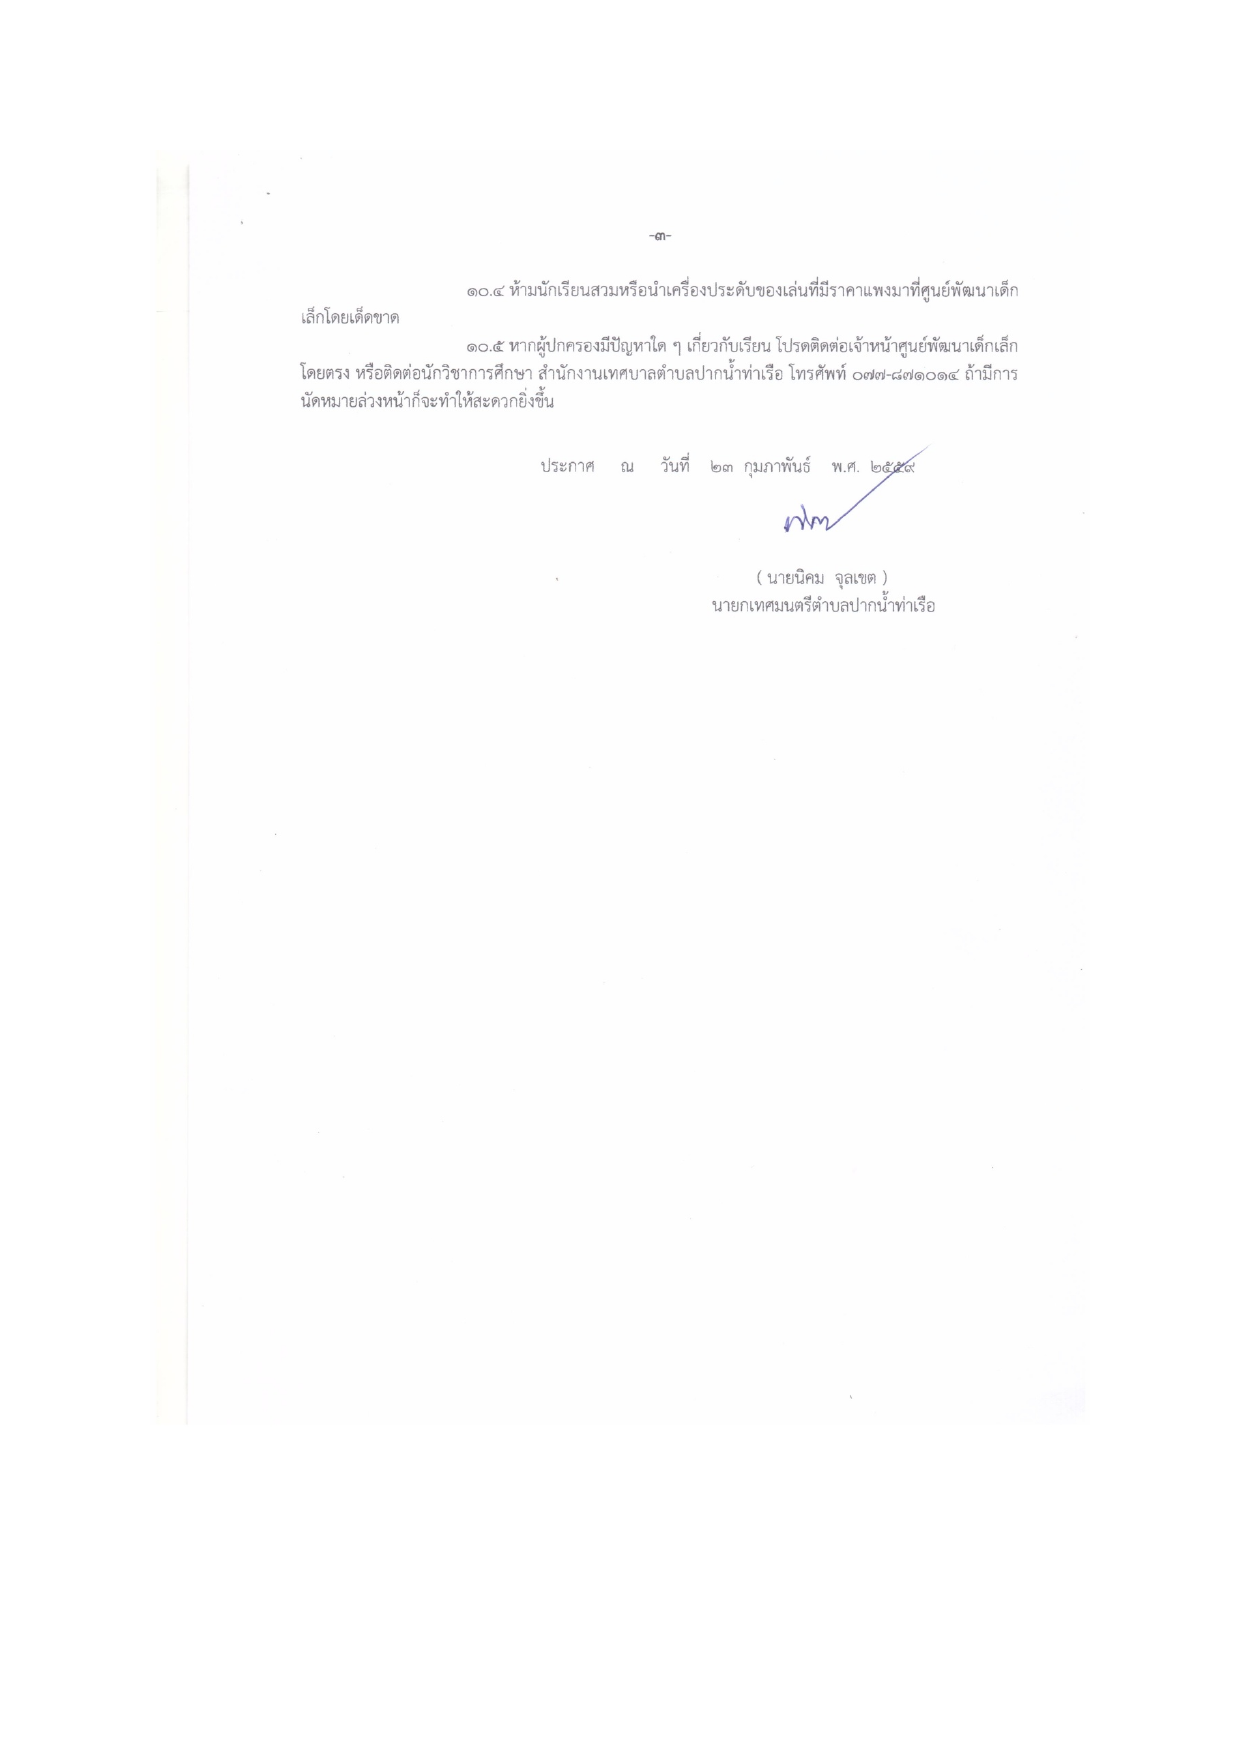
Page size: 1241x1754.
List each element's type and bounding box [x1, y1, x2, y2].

picture [150, 150, 1091, 1444]
